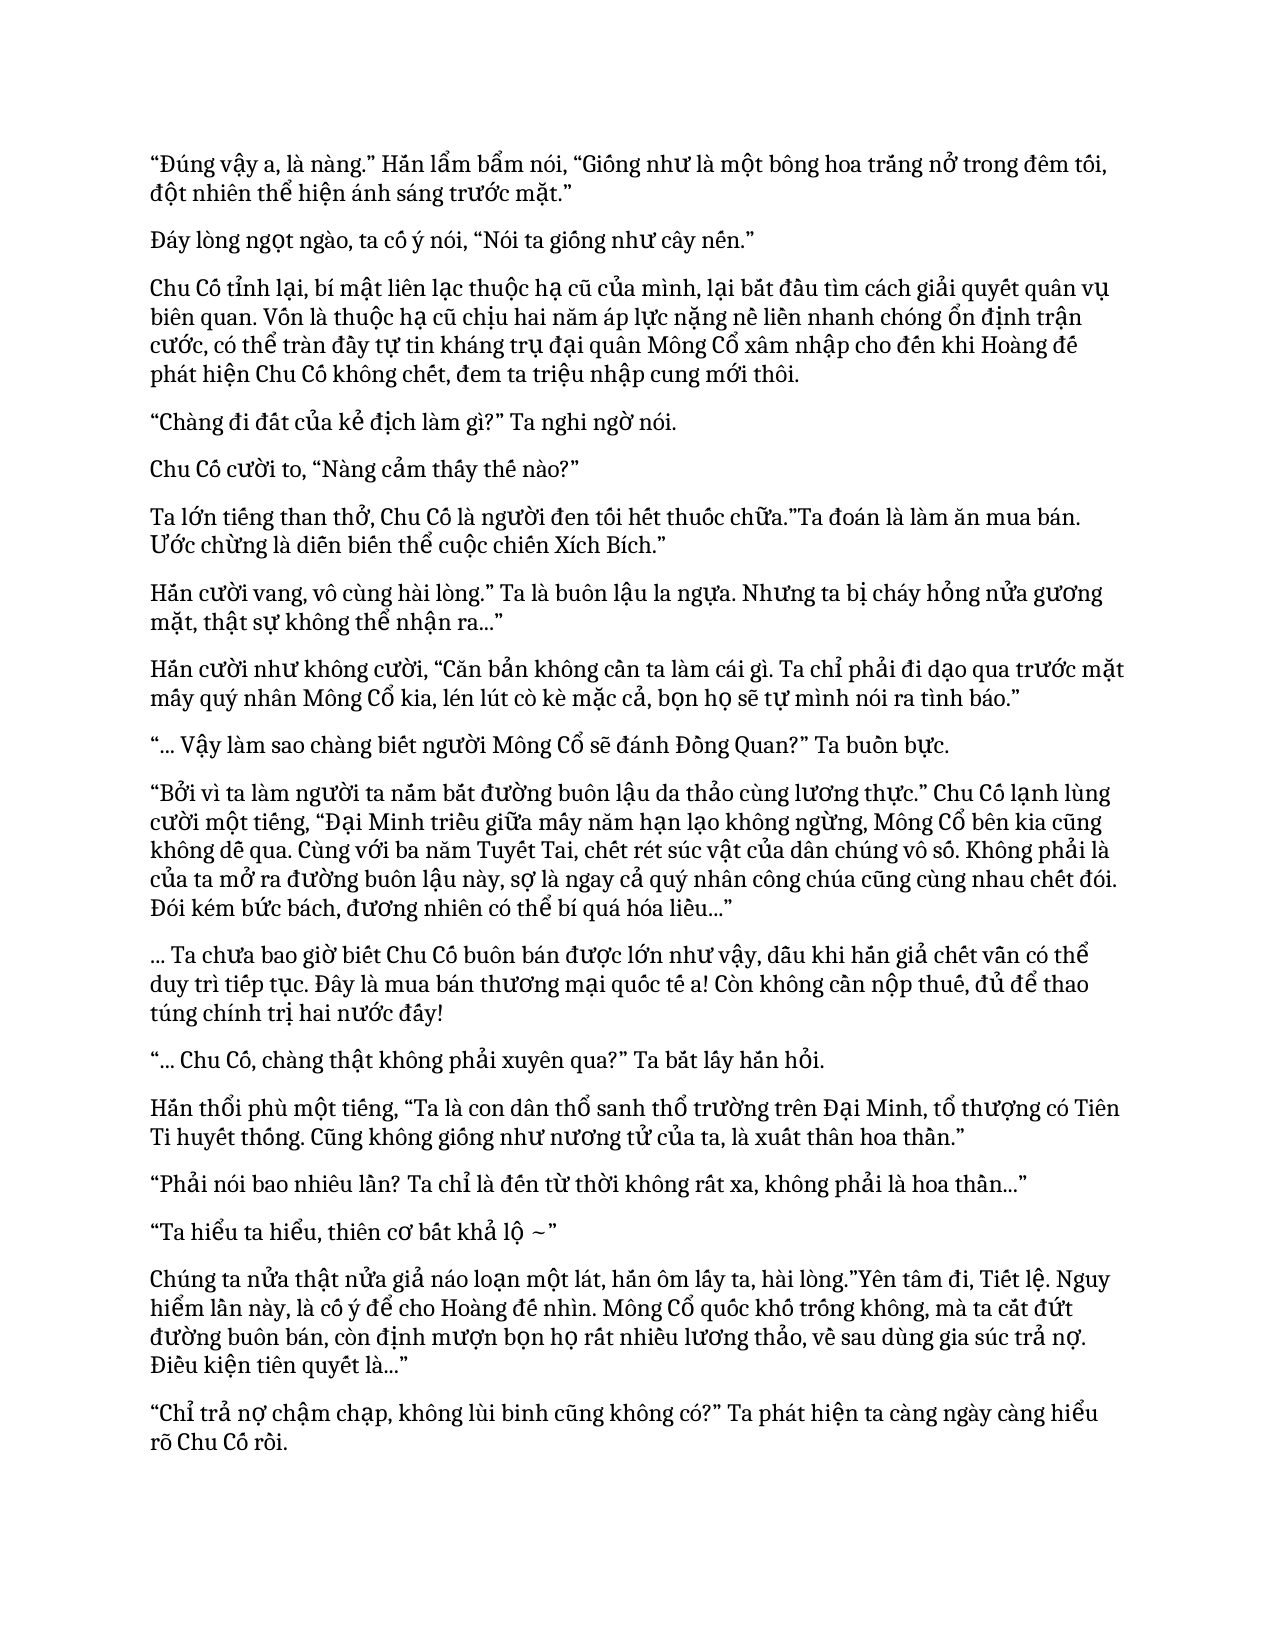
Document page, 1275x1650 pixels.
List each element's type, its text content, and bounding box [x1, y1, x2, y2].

text Đáy lòng ngọt ngào, ta cố ý nói, “Nói ta giống như cây nến.” [150, 226, 1125, 255]
text “Chàng đi đất của kẻ địch làm gì?” Ta nghi ngờ nói. [150, 407, 1125, 436]
text Chu Cố tỉnh lại, bí mật liên lạc thuộc hạ cũ của mình, lại bắt đầu tìm cách giải quyết quân vụ biên quan. Vốn là thuộc hạ cũ chịu hai năm áp lực nặng nề liền nhanh chóng ổn định trận cước, có thể tràn đầy tự tin kháng trụ đại quân Mông Cổ xâm nhập cho đến khi Hoàng đế phát hiện Chu Cố không chết, đem ta triệu nhập cung mới thôi. [150, 274, 1125, 389]
text “... Vậy làm sao chàng biết người Mông Cổ sẽ đánh Đồng Quan?” Ta buồn bực. [150, 731, 1125, 760]
text Ta lớn tiếng than thở, Chu Cố là người đen tối hết thuốc chữa.”Ta đoán là làm ăn mua bán. Ước chừng là diễn biến thể cuộc chiến Xích Bích.” [150, 502, 1125, 560]
text “Phải nói bao nhiêu lần? Ta chỉ là đến từ thời không rất xa, không phải là hoa thần...” [150, 1170, 1125, 1199]
text Hắn thổi phù một tiếng, “Ta là con dân thổ sanh thổ trường trên Đại Minh, tổ thượng có Tiên Ti huyết thống. Cũng không giống như nương tử của ta, là xuất thân hoa thần.” [150, 1094, 1125, 1151]
text “... Chu Cố, chàng thật không phải xuyên qua?” Ta bắt lấy hắn hỏi. [150, 1046, 1125, 1075]
text “Ta hiểu ta hiểu, thiên cơ bất khả lộ ~” [150, 1217, 1125, 1246]
text Chúng ta nửa thật nửa giả náo loạn một lát, hắn ôm lấy ta, hài lòng.”Yên tâm đi, Tiết lệ. Nguy hiểm lần này, là cố ý để cho Hoàng đế nhìn. Mông Cổ quốc khố trống không, mà ta cắt đứt đường buôn bán, còn định mượn bọn họ rất nhiều lương thảo, về sau dùng gia súc trả nợ. Điều kiện tiên quyết là...” [150, 1265, 1125, 1380]
text Chu Cố cười to, “Nàng cảm thấy thế nào?” [150, 455, 1125, 484]
text “Chỉ trả nợ chậm chạp, không lùi binh cũng không có?” Ta phát hiện ta càng ngày càng hiểu rõ Chu Cố rồi. [150, 1399, 1125, 1456]
text Hắn cười như không cười, “Căn bản không cần ta làm cái gì. Ta chỉ phải đi dạo qua trước mặt mấy quý nhân Mông Cổ kia, lén lút cò kè mặc cả, bọn họ sẽ tự mình nói ra tình báo.” [150, 655, 1125, 712]
text “Đúng vậy a, là nàng.” Hắn lẩm bẩm nói, “Giống như là một bông hoa trắng nở trong đêm tối, đột nhiên thể hiện ánh sáng trước mặt.” [150, 150, 1125, 207]
text ... Ta chưa bao giờ biết Chu Cố buôn bán được lớn như vậy, dẫu khi hắn giả chết vẫn có thể duy trì tiếp tục. Đây là mua bán thương mại quốc tế a! Còn không cần nộp thuế, đủ để thao túng chính trị hai nước đấy! [150, 941, 1125, 1027]
text “Bởi vì ta làm người ta nắm bắt đường buôn lậu da thảo cùng lương thực.” Chu Cố lạnh lùng cười một tiếng, “Đại Minh triều giữa mấy năm hạn lạo không ngừng, Mông Cổ bên kia cũng không dễ qua. Cùng với ba năm Tuyết Tai, chết rét súc vật của dân chúng vô số. Không phải là của ta mở ra đường buôn lậu này, sợ là ngay cả quý nhân công chúa cũng cùng nhau chết đói. Đói kém bức bách, đương nhiên có thể bí quá hóa liều...” [150, 779, 1125, 922]
text Hắn cười vang, vô cùng hài lòng.” Ta là buôn lậu la ngựa. Nhưng ta bị cháy hỏng nửa gương mặt, thật sự không thể nhận ra...” [150, 579, 1125, 636]
